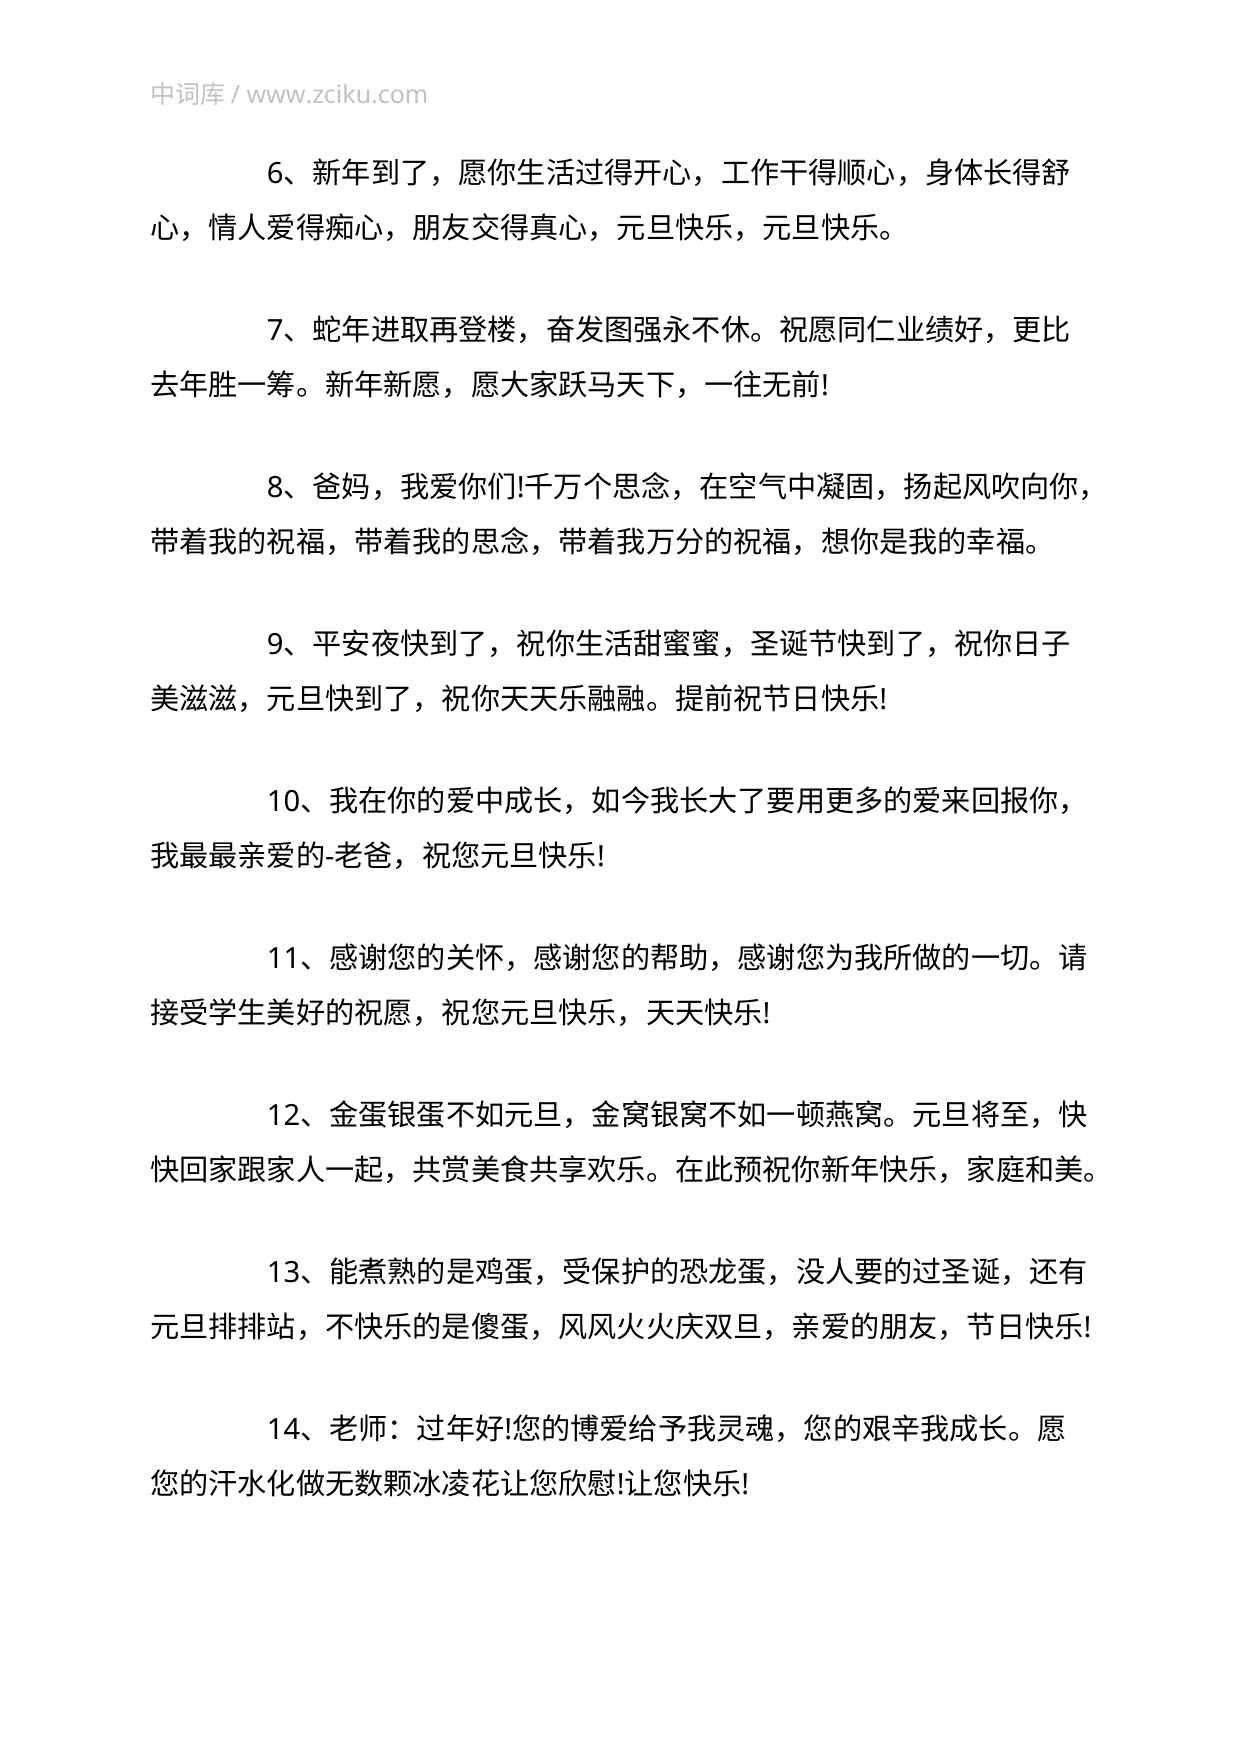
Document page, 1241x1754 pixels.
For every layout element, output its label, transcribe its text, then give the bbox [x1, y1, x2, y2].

text 6、新年到了，愿你生活过得开心，工作干得顺心，身体长得舒心，情人爱得痴心，朋友交得真心，元旦快乐，元旦快乐。 [150, 150, 1090, 247]
text 13、能煮熟的是鸡蛋，受保护的恐龙蛋，没人要的过圣诞，还有元旦排排站，不快乐的是傻蛋，风风火火庆双旦，亲爱的朋友，节日快乐! [150, 1248, 1090, 1346]
text 11、感谢您的关怀，感谢您的帮助，感谢您为我所做的一切。请接受学生美好的祝愿，祝您元旦快乐，天天快乐! [150, 934, 1090, 1032]
text 10、我在你的爱中成长，如今我长大了要用更多的爱来回报你，我最最亲爱的-老爸，祝您元旦快乐! [150, 777, 1090, 875]
text 7、蛇年进取再登楼，奋发图强永不休。祝愿同仁业绩好，更比去年胜一筹。新年新愿，愿大家跃马天下，一往无前! [150, 307, 1090, 404]
text 14、老师：过年好!您的博爱给予我灵魂，您的艰辛我成长。愿您的汗水化做无数颗冰凌花让您欣慰!让您快乐! [150, 1405, 1090, 1503]
text 12、金蛋银蛋不如元旦，金窝银窝不如一顿燕窝。元旦将至，快快回家跟家人一起，共赏美食共享欢乐。在此预祝你新年快乐，家庭和美。 [150, 1091, 1090, 1189]
text 8、爸妈，我爱你们!千万个思念，在空气中凝固，扬起风吹向你，带着我的祝福，带着我的思念，带着我万分的祝福，想你是我的幸福。 [150, 464, 1090, 561]
text 9、平安夜快到了，祝你生活甜蜜蜜，圣诞节快到了，祝你日子美滋滋，元旦快到了，祝你天天乐融融。提前祝节日快乐! [150, 621, 1090, 718]
